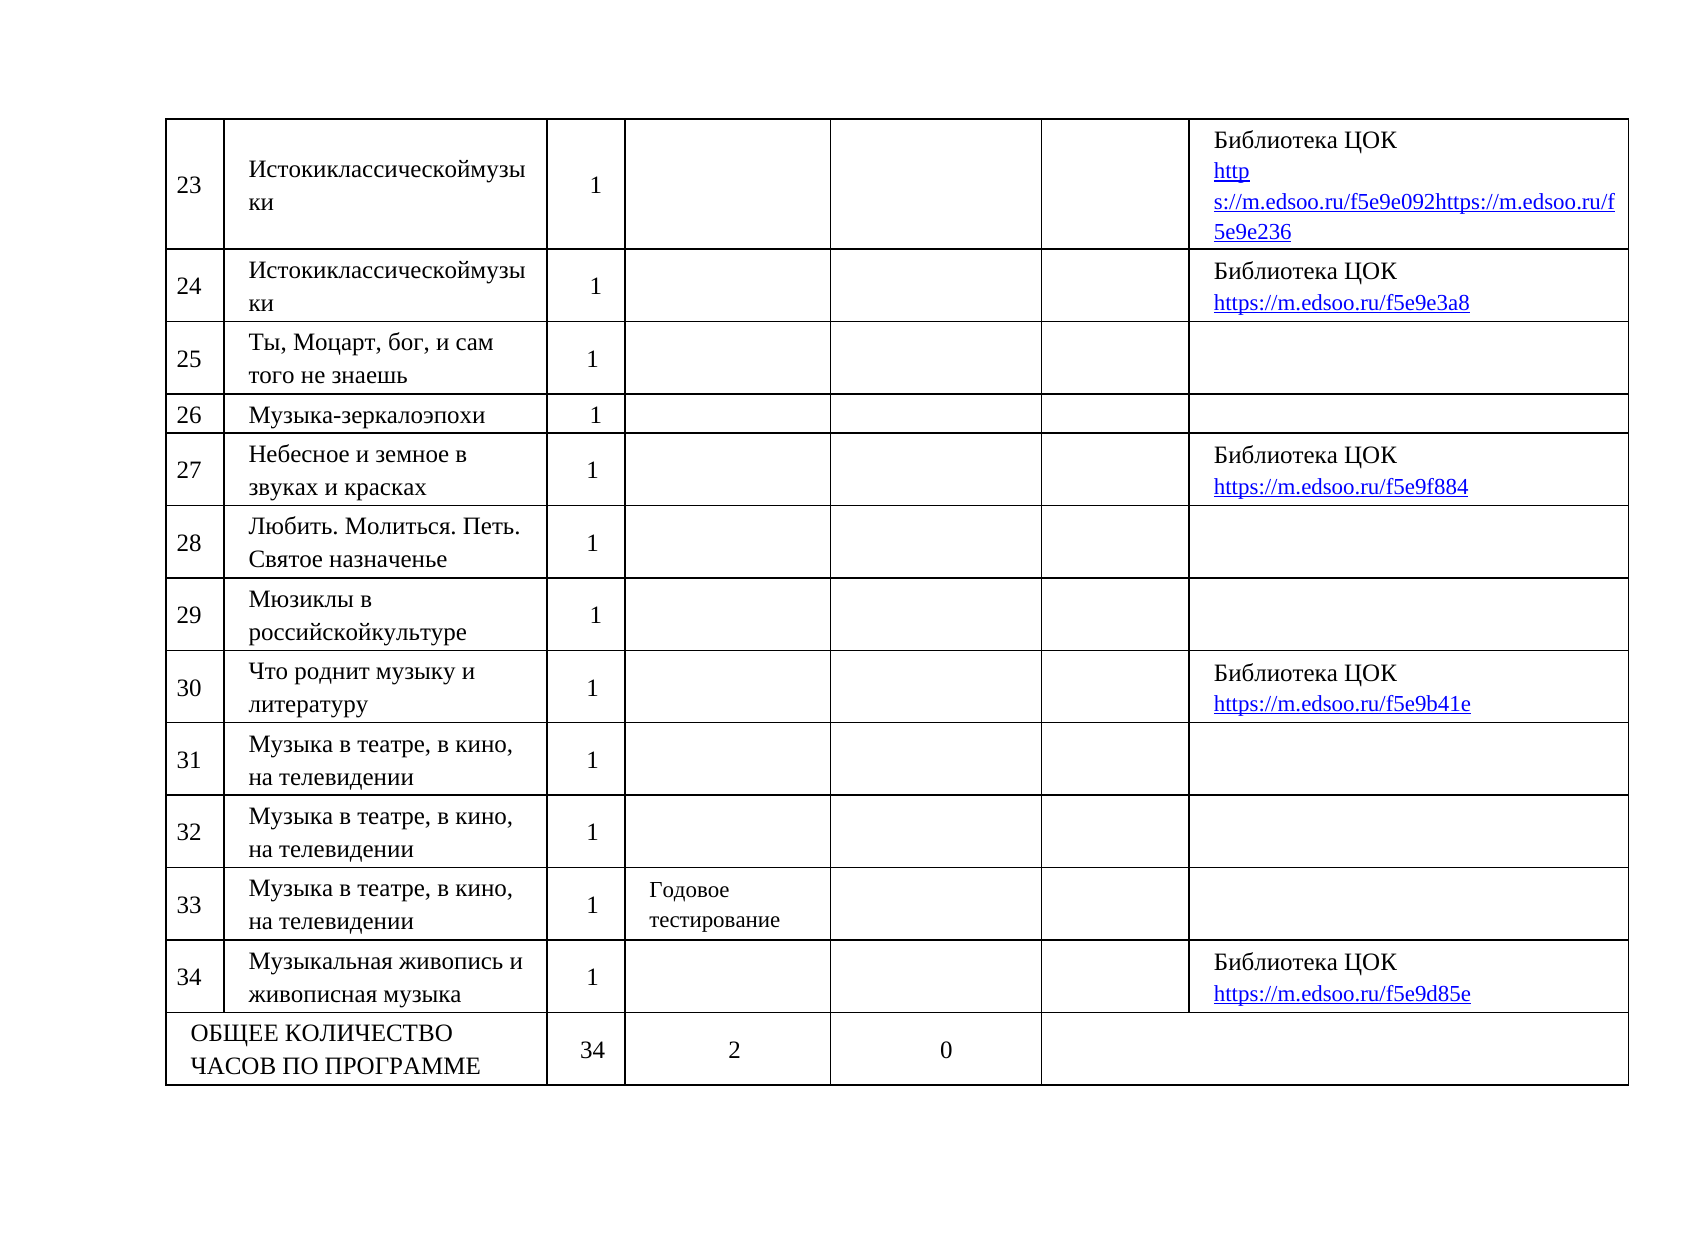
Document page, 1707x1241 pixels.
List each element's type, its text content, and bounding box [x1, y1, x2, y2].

table_cell Библиотека ЦОК https://m.edsoo.ru/f5e9e092https://m.edsoo.ru/f5e9e236 [1190, 120, 1628, 248]
table_cell 26 [167, 395, 223, 432]
table_cell 1 [548, 579, 624, 649]
table_cell [626, 250, 830, 321]
table_cell [626, 506, 830, 577]
table_cell Ты, Моцарт, бог, и сам того не знаешь [225, 322, 546, 393]
table_cell [1042, 1013, 1628, 1084]
table_cell [1042, 651, 1188, 722]
table_cell [831, 941, 1041, 1011]
table_cell [831, 395, 1041, 432]
table_cell [1190, 322, 1628, 393]
table_cell 29 [167, 579, 223, 649]
table_cell [831, 506, 1041, 577]
table_cell [626, 723, 830, 794]
table_cell [1190, 796, 1628, 867]
table_cell [831, 322, 1041, 393]
table_cell Истокиклассическоймузыки [225, 120, 546, 248]
table_cell 28 [167, 506, 223, 577]
table_cell Библиотека ЦОК https://m.edsoo.ru/f5e9d85e [1190, 941, 1628, 1011]
table_cell [626, 322, 830, 393]
table_cell [831, 579, 1041, 649]
table_cell [1042, 506, 1188, 577]
table_cell Годовое тестирование [626, 868, 830, 939]
table_cell [831, 250, 1041, 321]
table_cell 1 [548, 506, 624, 577]
table_cell [1042, 322, 1188, 393]
table_cell [1190, 868, 1628, 939]
table_cell ОБЩЕЕ КОЛИЧЕСТВО ЧАСОВ ПО ПРОГРАММЕ [167, 1013, 546, 1084]
table_cell Библиотека ЦОК https://m.edsoo.ru/f5e9f884 [1190, 434, 1628, 505]
table_cell 32 [167, 796, 223, 867]
table_cell Музыка в театре, в кино, на телевидении [225, 796, 546, 867]
table_cell [831, 651, 1041, 722]
table_cell 1 [548, 395, 624, 432]
table_cell [626, 120, 830, 248]
table_cell [1042, 120, 1188, 248]
table_cell Истокиклассическоймузыки [225, 250, 546, 321]
table_cell Небесное и земное в звуках и красках [225, 434, 546, 505]
table_cell [626, 796, 830, 867]
table_cell Что роднит музыку и литературу [225, 651, 546, 722]
table_cell [1190, 579, 1628, 649]
table_cell [1042, 579, 1188, 649]
table_cell [1042, 941, 1188, 1011]
table_cell 25 [167, 322, 223, 393]
table_cell Библиотека ЦОК https://m.edsoo.ru/f5e9e3a8 [1190, 250, 1628, 321]
table_cell 1 [548, 796, 624, 867]
table_cell 1 [548, 120, 624, 248]
table_cell [1042, 796, 1188, 867]
table_cell [1190, 506, 1628, 577]
table_cell 24 [167, 250, 223, 321]
table_cell 1 [548, 322, 624, 393]
table_cell 27 [167, 434, 223, 505]
table_cell 34 [548, 1013, 624, 1084]
table_cell 1 [548, 250, 624, 321]
table_cell [1042, 723, 1188, 794]
table_cell Мюзиклы в российскойкультуре [225, 579, 546, 649]
table_cell [626, 941, 830, 1011]
table_cell Библиотека ЦОК https://m.edsoo.ru/f5e9b41e [1190, 651, 1628, 722]
table_cell Музыка в театре, в кино, на телевидении [225, 723, 546, 794]
table_cell [831, 120, 1041, 248]
table_cell [831, 868, 1041, 939]
table_cell [626, 579, 830, 649]
table_cell 1 [548, 651, 624, 722]
table_cell 34 [167, 941, 223, 1011]
table_cell [1190, 723, 1628, 794]
table_cell 2 [626, 1013, 830, 1084]
table_cell 31 [167, 723, 223, 794]
table_cell 0 [831, 1013, 1041, 1084]
table_cell [831, 434, 1041, 505]
table_cell [1190, 395, 1628, 432]
table_cell [1042, 434, 1188, 505]
table_cell 1 [548, 941, 624, 1011]
table_cell 33 [167, 868, 223, 939]
table_cell Музыкальная живопись и живописная музыка [225, 941, 546, 1011]
table_cell Любить. Молиться. Петь. Святое назначенье [225, 506, 546, 577]
table_cell 1 [548, 723, 624, 794]
table_cell [1042, 250, 1188, 321]
table_cell Музыка-зеркалоэпохи [225, 395, 546, 432]
table_cell [1042, 868, 1188, 939]
table_cell [626, 434, 830, 505]
table_cell [626, 651, 830, 722]
table_cell 23 [167, 120, 223, 248]
table_cell 1 [548, 868, 624, 939]
table_cell 30 [167, 651, 223, 722]
table_cell [831, 723, 1041, 794]
table_cell 1 [548, 434, 624, 505]
table_cell [626, 395, 830, 432]
table_cell Музыка в театре, в кино, на телевидении [225, 868, 546, 939]
table_cell [1042, 395, 1188, 432]
table_cell [831, 796, 1041, 867]
